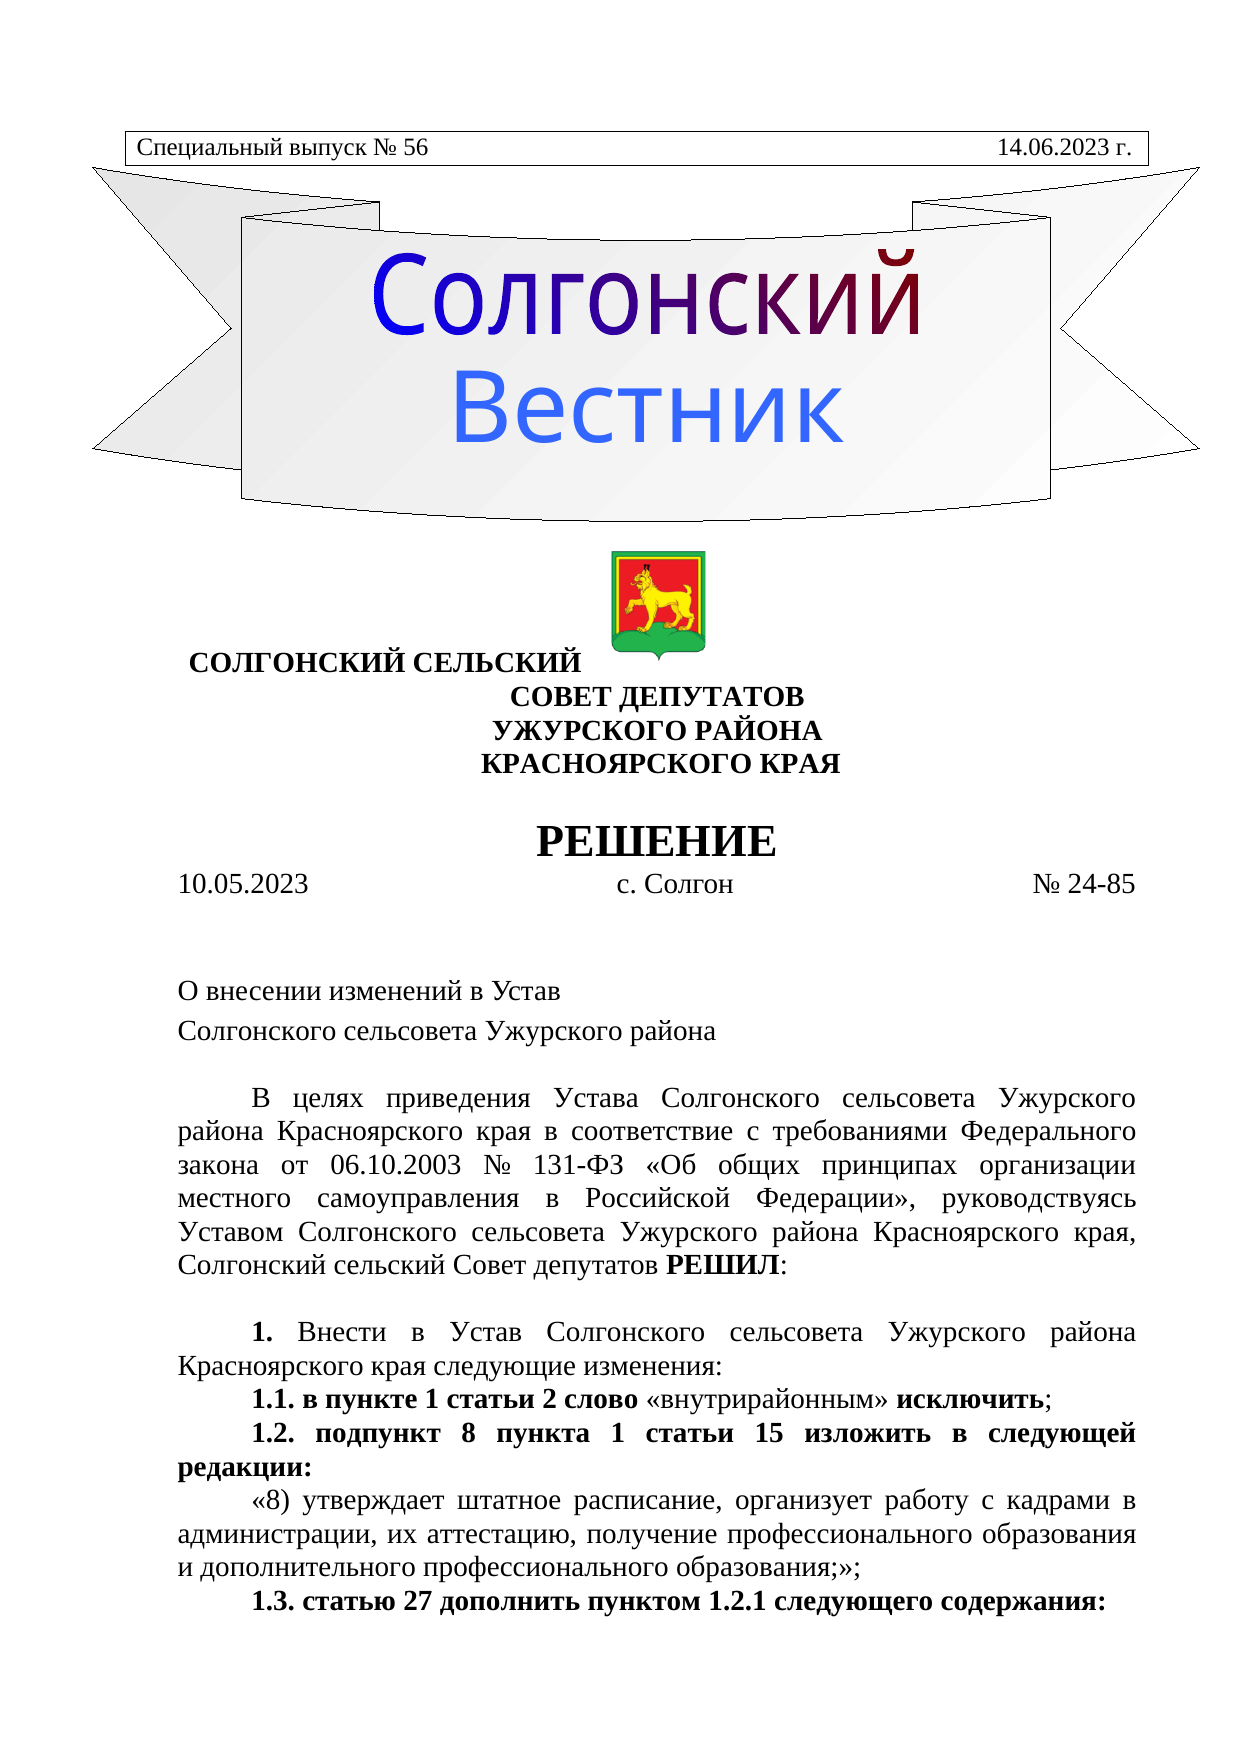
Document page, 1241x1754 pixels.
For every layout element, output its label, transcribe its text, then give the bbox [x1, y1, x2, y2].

text 1.3. статью 27 дополнить пунктом 1.2.1 следующего содержания: [177, 1583, 1137, 1616]
text 1.1. в пункте 1 статьи 2 слово «внутрирайонным» исключить; [177, 1382, 1137, 1415]
table_header Специальный выпуск № 56 14.06.2023 г. [126, 132, 1148, 165]
text «8) утверждает штатное расписание, организует работу с кадрами в администрации, их аттестацию, получение профессионального образования и дополнительного профессионального образования;»; [177, 1482, 1137, 1583]
text РЕШЕНИЕ [177, 813, 1137, 866]
text 1. Внести в Устав Солгонского сельсовета Ужурского района Красноярского края следующие изменения: [177, 1314, 1137, 1382]
text В целях приведения Устава Солгонского сельсовета Ужурского района Красноярского края в соответствие с требованиями Федерального закона от 06.10.2003 № 131-ФЗ «Об общих принципах организации местного самоуправления в Российской Федерации», руководствуясь Уставом Солгонского сельсовета Ужурского района Красноярского края, Солгонский сельский Совет депутатов РЕШИЛ: [177, 1080, 1137, 1281]
text УЖУРСКОГО РАЙОНА [177, 713, 1137, 746]
text СОЛГОНСКИЙ СЕЛЬСКИЙ СОВЕТ ДЕПУТАТОВ [177, 646, 1137, 713]
text КРАСНОЯРСКОГО КРАЯ [177, 746, 1137, 780]
text 1.2. подпункт 8 пункта 1 статьи 15 изложить в следующей редакции: [177, 1415, 1137, 1482]
text Солгонского сельсовета Ужурского района [177, 1013, 1137, 1046]
subtitle 10.05.2023 с. Солгон № 24-85 [177, 866, 1137, 899]
subtitle О внесении изменений в Устав [177, 973, 1137, 1006]
picture [611, 551, 706, 661]
